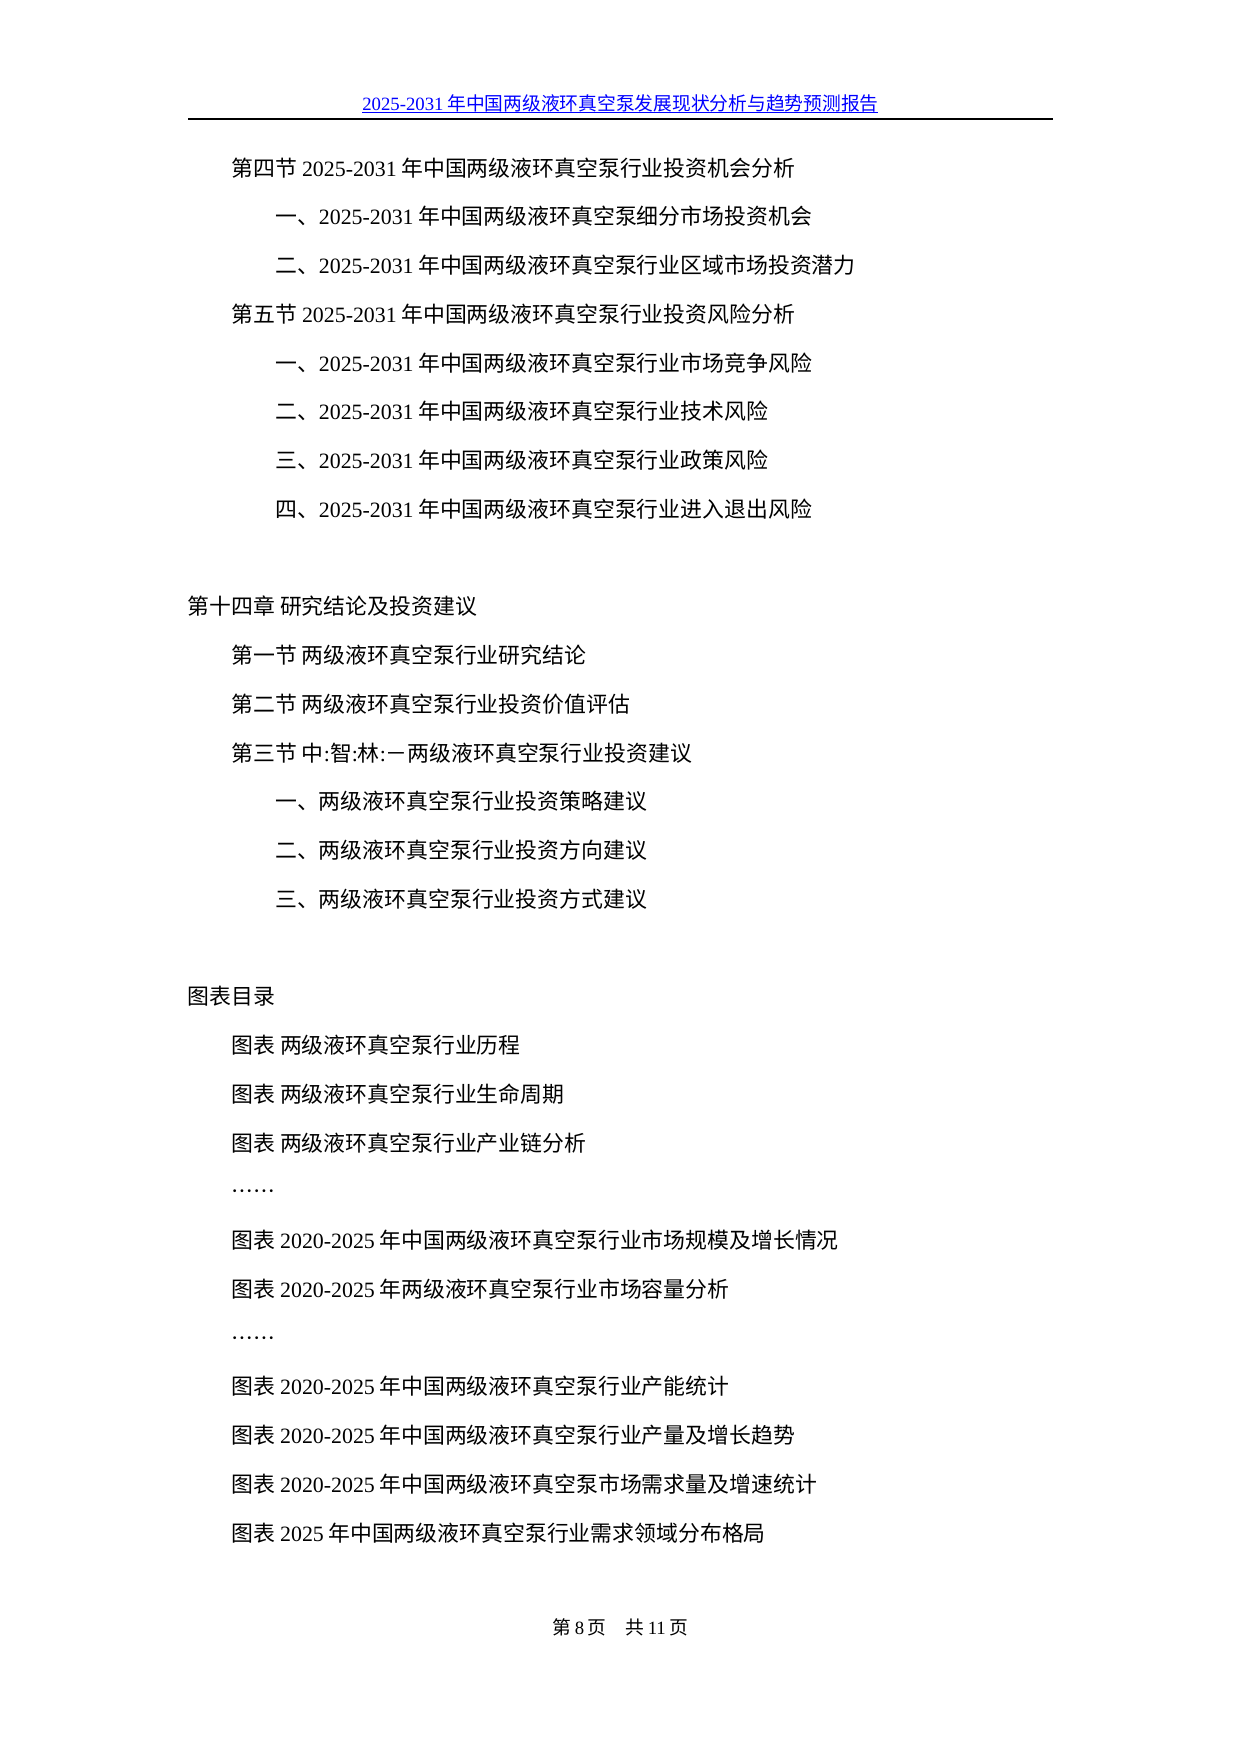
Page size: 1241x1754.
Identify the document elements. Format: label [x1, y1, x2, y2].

text [187, 150, 1053, 1548]
